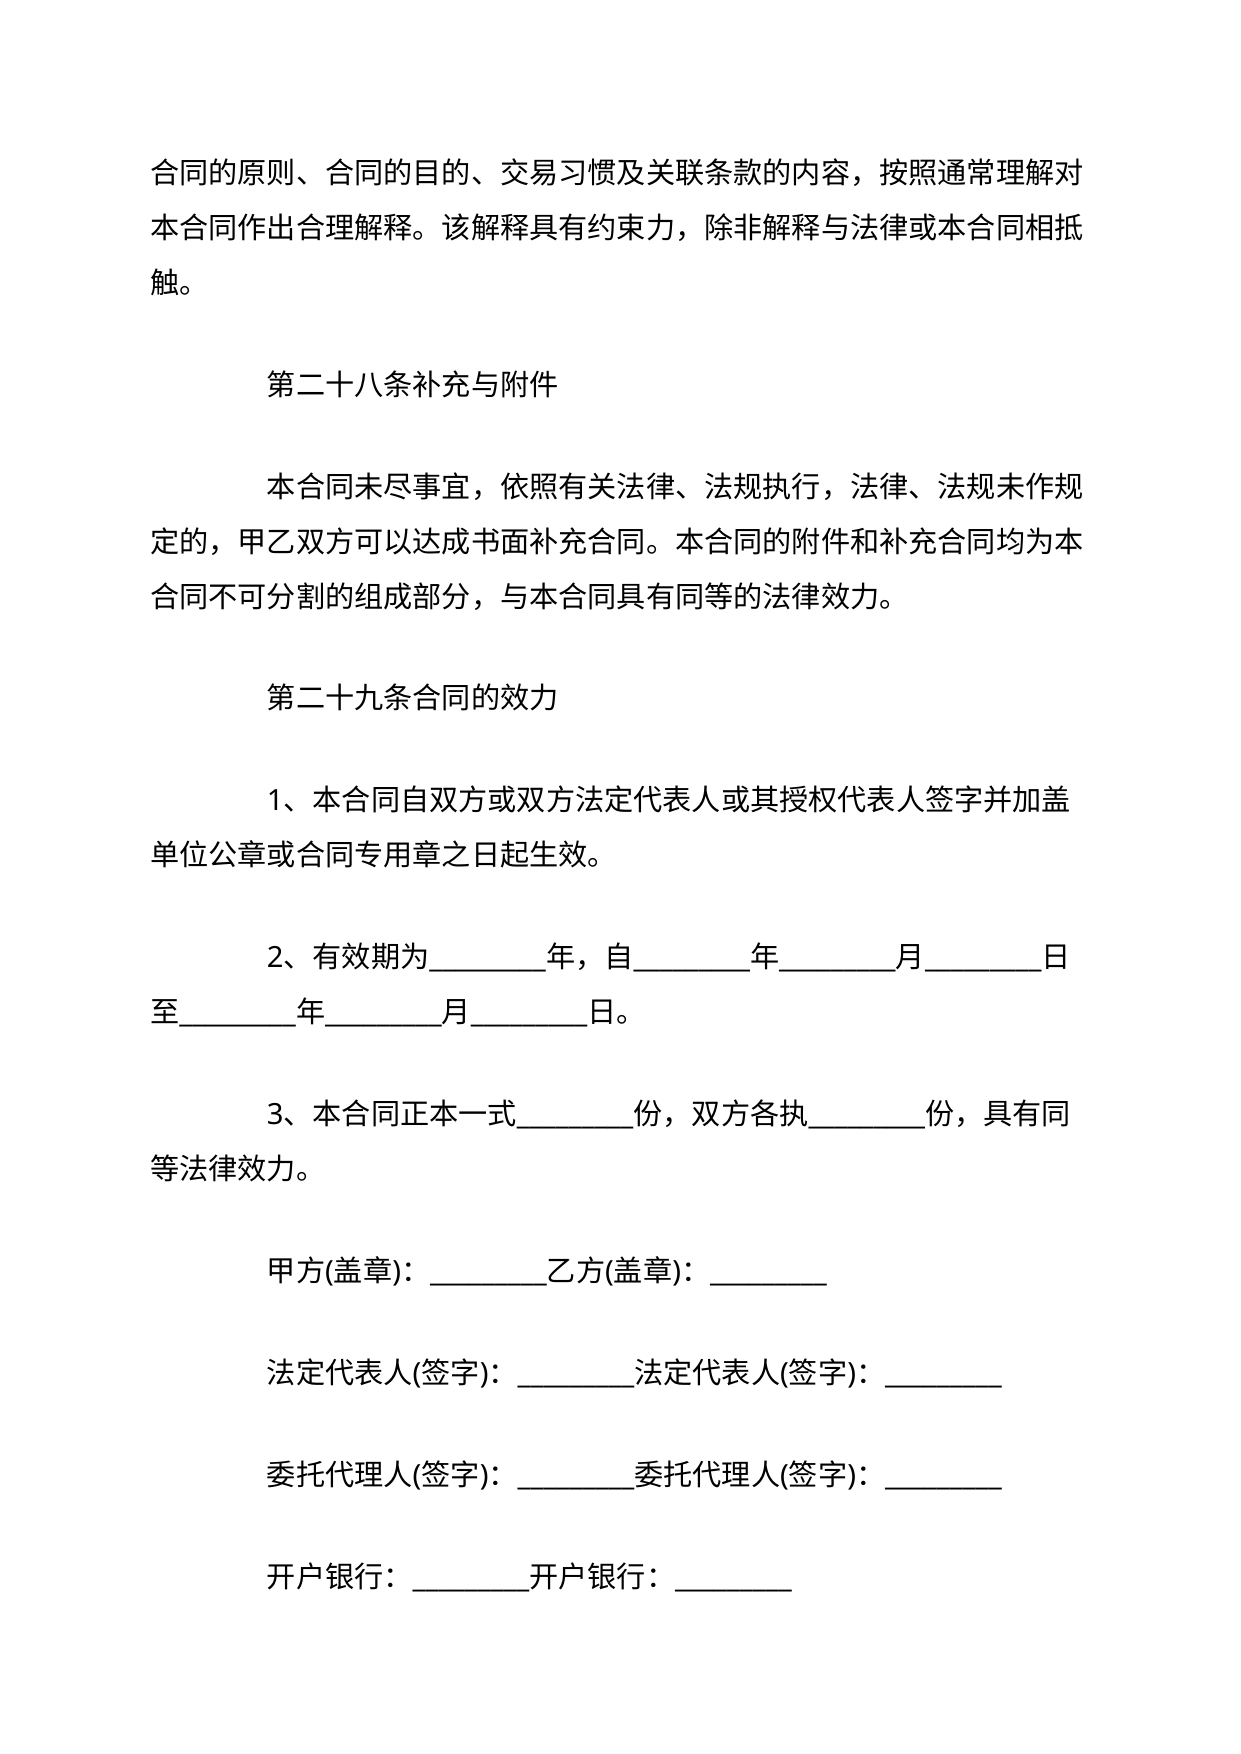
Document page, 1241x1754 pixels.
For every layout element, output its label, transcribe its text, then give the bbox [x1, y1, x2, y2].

text 2、有效期为_________年，自_________年_________月_________日至_________年_________月_________日。 [150, 933, 1090, 1031]
text 第二十八条补充与附件 [150, 362, 1090, 404]
text 3、本合同正本一式_________份，双方各执_________份，具有同等法律效力。 [150, 1090, 1090, 1188]
text 本合同未尽事宜，依照有关法律、法规执行，法律、法规未作规定的，甲乙双方可以达成书面补充合同。本合同的附件和补充合同均为本合同不可分割的组成部分，与本合同具有同等的法律效力。 [150, 463, 1090, 615]
text 甲方(盖章)：_________乙方(盖章)：_________ [150, 1247, 1090, 1289]
text 开户银行：_________开户银行：_________ [150, 1553, 1090, 1596]
text 法定代表人(签字)：_________法定代表人(签字)：_________ [150, 1349, 1090, 1392]
text 第二十九条合同的效力 [150, 675, 1090, 717]
text 委托代理人(签字)：_________委托代理人(签字)：_________ [150, 1451, 1090, 1493]
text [150, 150, 1090, 302]
text 1、本合同自双方或双方法定代表人或其授权代表人签字并加盖单位公章或合同专用章之日起生效。 [150, 777, 1090, 874]
